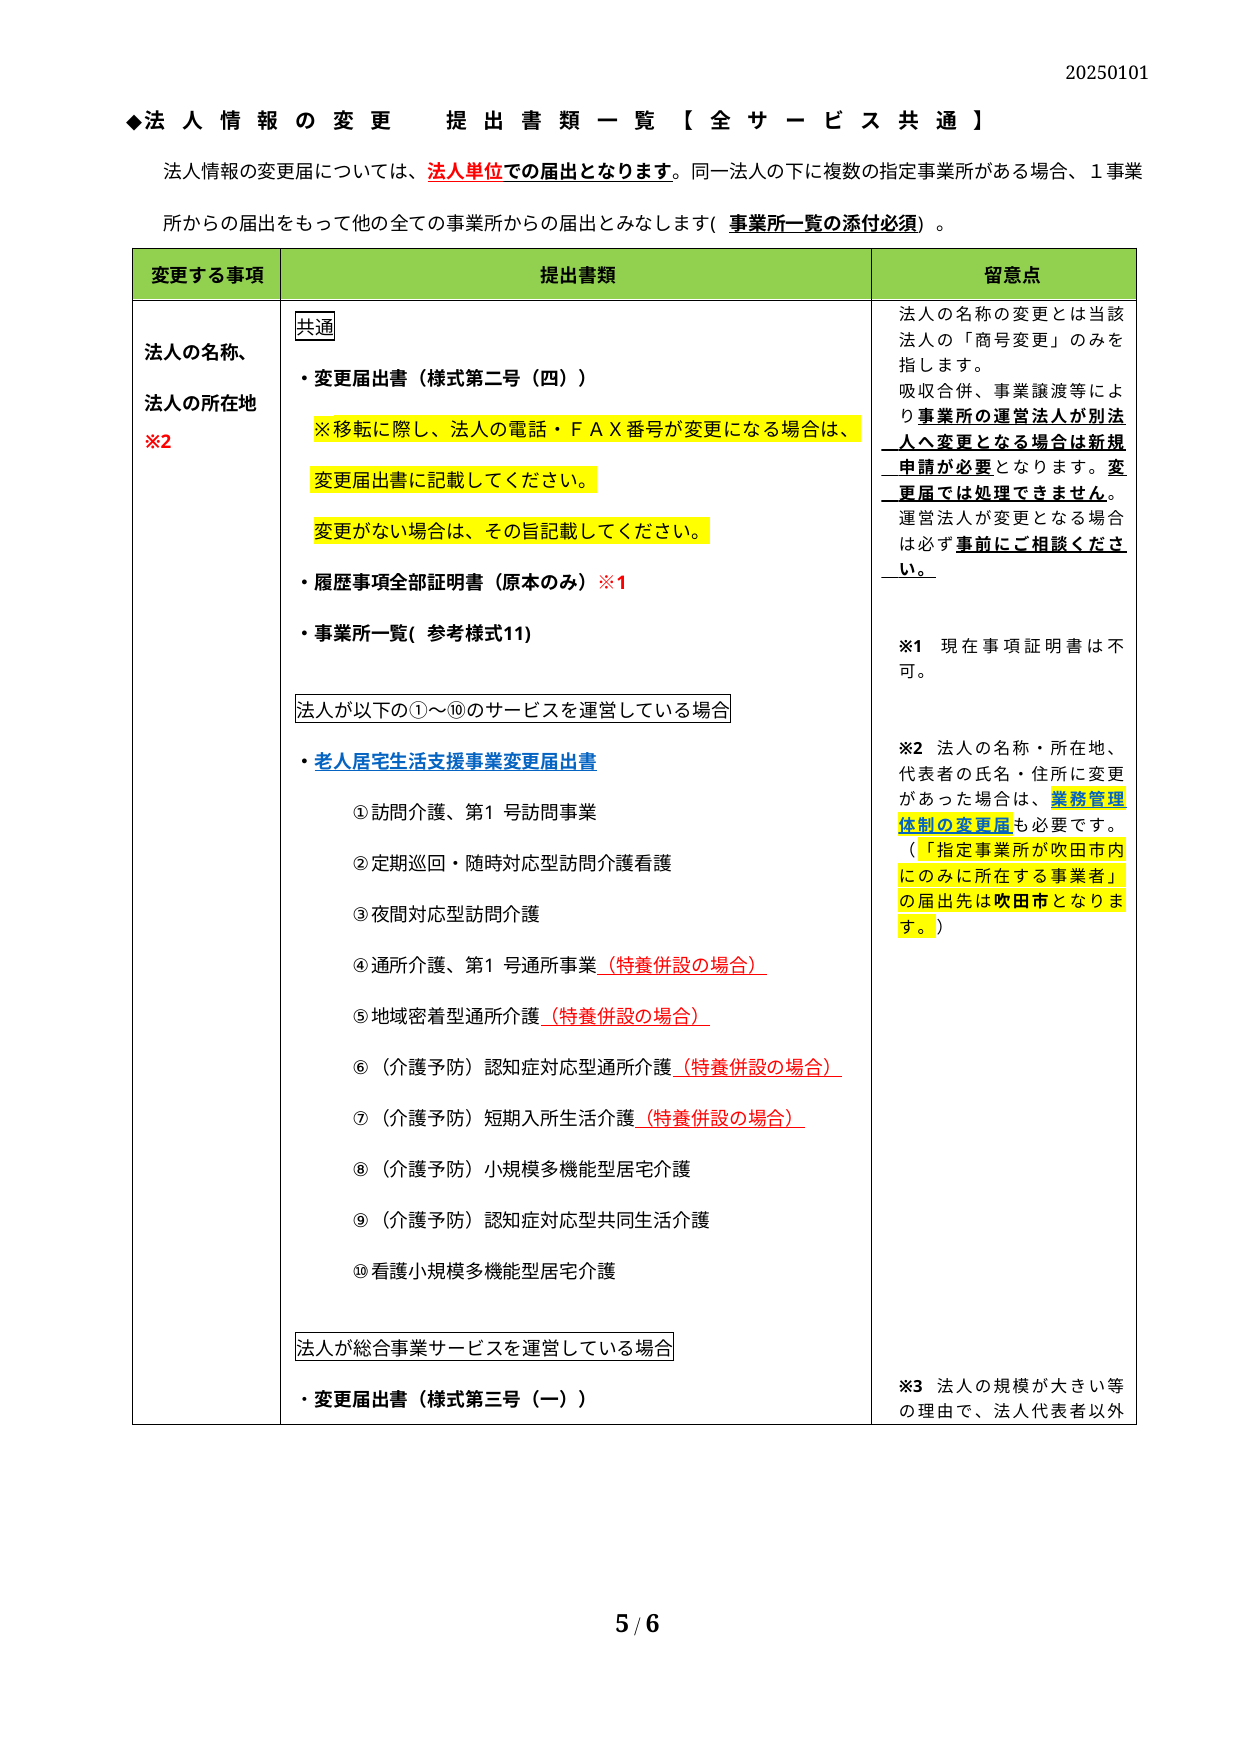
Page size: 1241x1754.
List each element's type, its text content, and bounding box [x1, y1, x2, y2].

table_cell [872, 301, 1136, 1423]
table_header 提出書類 [281, 249, 871, 299]
table_cell 法人の名称、 法人の所在地 ※2 [133, 301, 280, 1423]
table_header 留意点 [872, 249, 1136, 299]
text 法人情報の変更届については、法人単位での届出となります。同一法人の下に複数の指定事業所がある場合、１事業所からの届出をもって他の全ての事業所からの届出とみなします(事業所一覧の添付必須)。 [159, 145, 1144, 247]
table_header 変更する事項 [133, 249, 280, 299]
text ◆法人情報の変更 提出書類一覧【全サービス共通】 [126, 94, 1144, 145]
table_cell 共通 ・変更届出書（様式第二号（四）） ※移転に際し、法人の電話・ＦＡＸ番号が変更になる場合は、変更届出書に記載してください。 変更がない場合は、その旨記載してください。 ・履歴事項全部証明書（原本のみ）※1 ・事業所一覧(参考様式11) 法人が以下の①～⑩のサービスを運営している場合 ・老人居宅生活支援事業変更届出書 ①訪問介護、第1号訪問事業 ②定期巡回・随時対応型訪問介護看護 ③夜間対応型訪問介護 ④通所介護、第1号通所事業（特養併設の場合） ⑤地域密着型通所介護（特養併設の場合） ⑥（介護予防）認知症対応型通所介護（特養併設の場合） ⑦（介護予防）短期入所生活介護（特養併設の場合） ⑧（介護予防）小規模多機能型居宅介護 ⑨（介護予防）認知症対応型共同生活介護 ⑩看護小規模多機能型居宅介護 法人が総合事業サービスを運営している場合 ・変更届出書（様式第三号（一）） [281, 301, 871, 1423]
